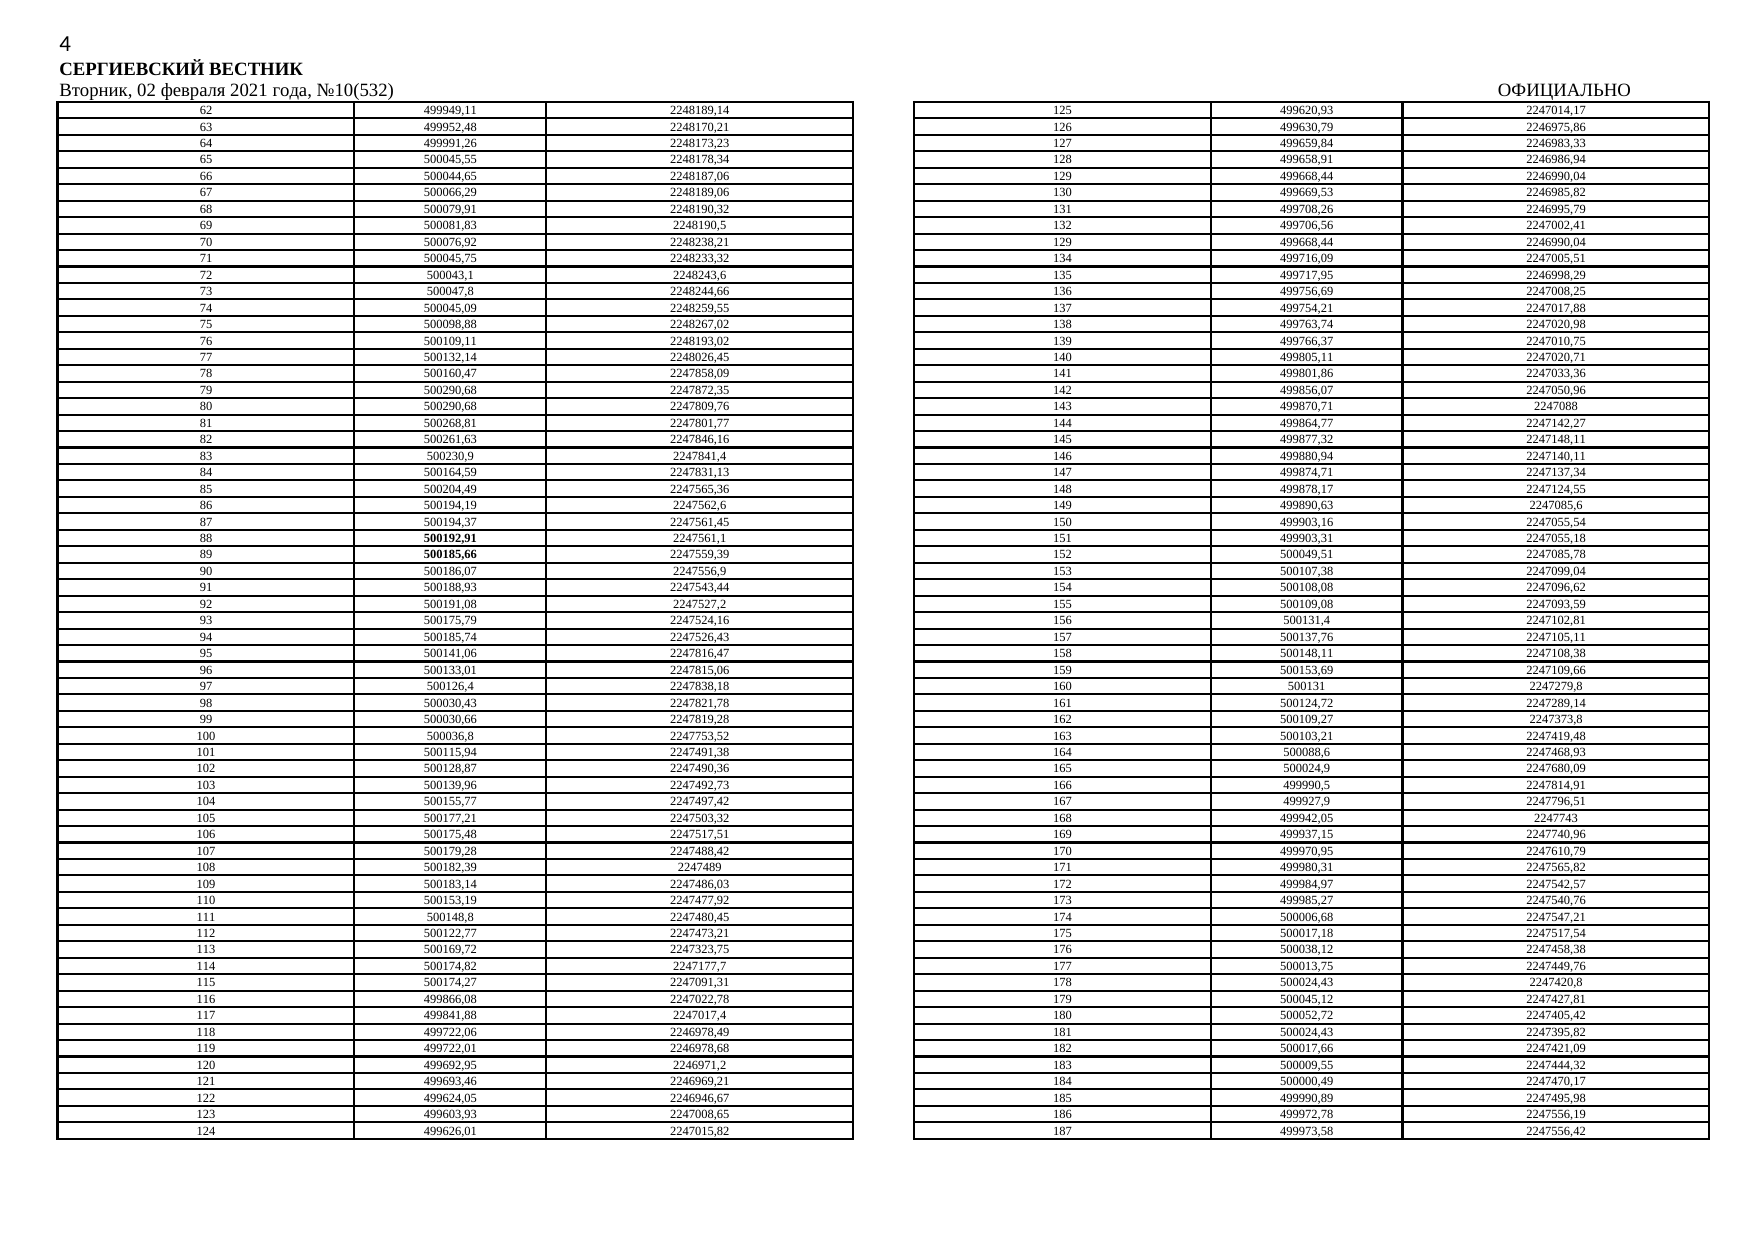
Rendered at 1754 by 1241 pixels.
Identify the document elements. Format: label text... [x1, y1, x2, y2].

table_cell 499692,95 [355, 1058, 545, 1072]
table_cell 500183,14 [355, 876, 545, 891]
table_cell 2246990,04 [1404, 169, 1708, 183]
table_cell 2247017,4 [547, 1008, 852, 1022]
table_cell 2247831,13 [547, 465, 852, 479]
table_cell 500045,09 [355, 300, 545, 315]
table_cell 184 [915, 1074, 1210, 1088]
table_cell 69 [59, 218, 353, 232]
table_cell 2248238,21 [547, 235, 852, 249]
table_cell 154 [915, 580, 1210, 594]
table_cell 2247565,82 [1404, 860, 1708, 874]
table_cell 499970,95 [1212, 844, 1401, 858]
table_cell 500290,68 [355, 399, 545, 413]
table_cell 65 [59, 152, 353, 167]
table_cell 2247395,82 [1404, 1025, 1708, 1039]
table_cell 499864,77 [1212, 416, 1401, 430]
table_cell 158 [915, 646, 1210, 660]
table_cell 2246969,21 [547, 1074, 852, 1088]
table_cell 169 [915, 827, 1210, 841]
table_cell 2247561,45 [547, 514, 852, 529]
table_cell 80 [59, 399, 353, 413]
table_cell 2247858,09 [547, 366, 852, 381]
table_cell 165 [915, 761, 1210, 776]
table_cell 500017,18 [1212, 926, 1401, 940]
table_cell 2247543,44 [547, 580, 852, 594]
table_cell 500081,83 [355, 218, 545, 232]
table_cell 499903,31 [1212, 531, 1401, 545]
table_cell 499756,69 [1212, 284, 1401, 298]
table_cell 2248259,55 [547, 300, 852, 315]
table_cell 2247093,59 [1404, 597, 1708, 611]
table_cell 2246971,2 [547, 1058, 852, 1072]
table_cell 85 [59, 481, 353, 496]
table_cell 500045,75 [355, 251, 545, 265]
table_cell 90 [59, 564, 353, 578]
table_cell 499937,15 [1212, 827, 1401, 841]
table_cell 500124,72 [1212, 695, 1401, 710]
table_cell 177 [915, 959, 1210, 973]
table_cell 2247010,75 [1404, 333, 1708, 348]
table_cell 2247477,92 [547, 893, 852, 907]
table_cell 106 [59, 827, 353, 841]
table_cell 78 [59, 366, 353, 381]
table_cell 500139,96 [355, 778, 545, 792]
table_cell 2248190,32 [547, 202, 852, 216]
table_cell 2247124,55 [1404, 481, 1708, 496]
table_cell 2247323,75 [547, 942, 852, 957]
table_cell 500204,49 [355, 481, 545, 496]
table_cell 2247022,78 [547, 992, 852, 1006]
table_cell 149 [915, 498, 1210, 512]
table_cell 2247801,77 [547, 416, 852, 430]
table_cell 74 [59, 300, 353, 315]
table_cell 171 [915, 860, 1210, 874]
table_cell 500131,4 [1212, 613, 1401, 627]
table_cell 147 [915, 465, 1210, 479]
table_cell 96 [59, 663, 353, 677]
table_cell 2247137,34 [1404, 465, 1708, 479]
table_cell 2247085,6 [1404, 498, 1708, 512]
table_cell 500268,81 [355, 416, 545, 430]
table_cell 2248173,23 [547, 136, 852, 150]
table_cell 2248178,34 [547, 152, 852, 167]
table_cell 2247517,51 [547, 827, 852, 841]
table_cell 2247002,41 [1404, 218, 1708, 232]
table_cell 2247561,1 [547, 531, 852, 545]
table_cell 500132,14 [355, 350, 545, 364]
table_cell 163 [915, 728, 1210, 743]
table_cell 499722,06 [355, 1025, 545, 1039]
table_cell 92 [59, 597, 353, 611]
table_cell 499874,71 [1212, 465, 1401, 479]
table_cell 2247497,42 [547, 794, 852, 808]
table_cell 499877,32 [1212, 432, 1401, 446]
table_cell 129 [915, 169, 1210, 183]
table_cell 2247444,32 [1404, 1058, 1708, 1072]
table_cell 2247033,36 [1404, 366, 1708, 381]
table_cell 500192,91 [355, 531, 545, 545]
table_cell 81 [59, 416, 353, 430]
table_cell 94 [59, 630, 353, 644]
table_cell 2247050,96 [1404, 383, 1708, 397]
table_cell 187 [915, 1123, 1210, 1138]
table_cell 108 [59, 860, 353, 874]
table_cell 102 [59, 761, 353, 776]
table_cell 500006,68 [1212, 909, 1401, 924]
table_cell 2247470,17 [1404, 1074, 1708, 1088]
table_cell 2247419,48 [1404, 728, 1708, 743]
table_cell 2248189,06 [547, 185, 852, 199]
table_cell 95 [59, 646, 353, 660]
table_cell 2247140,11 [1404, 449, 1708, 463]
table_cell 500175,48 [355, 827, 545, 841]
table_cell 2247279,8 [1404, 679, 1708, 693]
table_cell 499603,93 [355, 1107, 545, 1121]
table_cell 2247565,36 [547, 481, 852, 496]
table_cell 2247486,03 [547, 876, 852, 891]
table_cell 2247014,17 [1404, 103, 1708, 117]
table_cell 2247610,79 [1404, 844, 1708, 858]
table_cell 2247020,98 [1404, 317, 1708, 331]
table_cell 2247102,81 [1404, 613, 1708, 627]
table_cell 126 [915, 119, 1210, 134]
table_cell 117 [59, 1008, 353, 1022]
table_cell 500230,9 [355, 449, 545, 463]
table_cell 101 [59, 745, 353, 759]
table_cell 2247017,88 [1404, 300, 1708, 315]
table_cell 131 [915, 202, 1210, 216]
table_cell 93 [59, 613, 353, 627]
table_cell 79 [59, 383, 353, 397]
table_cell 68 [59, 202, 353, 216]
table_cell 2247527,2 [547, 597, 852, 611]
table_cell 107 [59, 844, 353, 858]
table_cell 499624,05 [355, 1090, 545, 1105]
table_cell 137 [915, 300, 1210, 315]
table_cell 500126,4 [355, 679, 545, 693]
table_cell 174 [915, 909, 1210, 924]
table_cell 499659,84 [1212, 136, 1401, 150]
table_cell 2247872,35 [547, 383, 852, 397]
table_cell 127 [915, 136, 1210, 150]
table_cell 120 [59, 1058, 353, 1072]
table_cell 2247540,76 [1404, 893, 1708, 907]
table_cell 2246978,68 [547, 1041, 852, 1055]
table_cell 135 [915, 268, 1210, 282]
table_cell 159 [915, 663, 1210, 677]
table_cell 499766,37 [1212, 333, 1401, 348]
table_cell 2247142,27 [1404, 416, 1708, 430]
table_cell 2247547,21 [1404, 909, 1708, 924]
table_cell 71 [59, 251, 353, 265]
table_cell 146 [915, 449, 1210, 463]
table_cell 500024,9 [1212, 761, 1401, 776]
table_cell 2247841,4 [547, 449, 852, 463]
table_cell 73 [59, 284, 353, 298]
table_cell 2247480,45 [547, 909, 852, 924]
table_cell 91 [59, 580, 353, 594]
table_cell 500122,77 [355, 926, 545, 940]
table_cell 2248170,21 [547, 119, 852, 134]
table_cell 98 [59, 695, 353, 710]
table_cell 500024,43 [1212, 1025, 1401, 1039]
table_cell 110 [59, 893, 353, 907]
table_cell 499630,79 [1212, 119, 1401, 134]
table_cell 500045,55 [355, 152, 545, 167]
table_cell 2247458,38 [1404, 942, 1708, 957]
table_cell 500128,87 [355, 761, 545, 776]
table_cell 2247177,7 [547, 959, 852, 973]
table_cell 2247526,43 [547, 630, 852, 644]
table_cell 105 [59, 811, 353, 825]
table_cell 67 [59, 185, 353, 199]
table_cell 500160,47 [355, 366, 545, 381]
table_cell 500038,12 [1212, 942, 1401, 957]
table_cell 2247819,28 [547, 712, 852, 726]
table_cell 173 [915, 893, 1210, 907]
table_cell 156 [915, 613, 1210, 627]
table_cell 499717,95 [1212, 268, 1401, 282]
table_cell 500137,76 [1212, 630, 1401, 644]
table_cell 500043,1 [355, 268, 545, 282]
table_cell 500290,68 [355, 383, 545, 397]
table_cell 2247814,91 [1404, 778, 1708, 792]
table_cell 500017,66 [1212, 1041, 1401, 1055]
table_cell 2247503,32 [547, 811, 852, 825]
table_cell 500174,27 [355, 975, 545, 989]
table_cell 140 [915, 350, 1210, 364]
table_cell 2247816,47 [547, 646, 852, 660]
table_cell 161 [915, 695, 1210, 710]
table_cell 134 [915, 251, 1210, 265]
table_cell 2247743 [1404, 811, 1708, 825]
table_cell 82 [59, 432, 353, 446]
table_cell 2246975,86 [1404, 119, 1708, 134]
table_cell 499927,9 [1212, 794, 1401, 808]
table_cell 500000,49 [1212, 1074, 1401, 1088]
table_cell 500036,8 [355, 728, 545, 743]
table_cell 2247449,76 [1404, 959, 1708, 973]
table_cell 500155,77 [355, 794, 545, 808]
table_cell 500153,69 [1212, 663, 1401, 677]
table_cell 2247427,81 [1404, 992, 1708, 1006]
table_cell 2247562,6 [547, 498, 852, 512]
table_cell 500088,6 [1212, 745, 1401, 759]
table_cell 500109,27 [1212, 712, 1401, 726]
table_cell 2247088 [1404, 399, 1708, 413]
table_cell 175 [915, 926, 1210, 940]
table_cell 499870,71 [1212, 399, 1401, 413]
table_cell 2248026,45 [547, 350, 852, 364]
table_cell 2247008,25 [1404, 284, 1708, 298]
table_cell 500024,43 [1212, 975, 1401, 989]
table_cell 164 [915, 745, 1210, 759]
table_cell 2247559,39 [547, 547, 852, 562]
table_cell 499984,97 [1212, 876, 1401, 891]
table_cell 500009,55 [1212, 1058, 1401, 1072]
table_cell 170 [915, 844, 1210, 858]
table_cell 104 [59, 794, 353, 808]
table_cell 2247796,51 [1404, 794, 1708, 808]
table_cell 87 [59, 514, 353, 529]
table_cell 2246946,67 [547, 1090, 852, 1105]
table_cell 500115,94 [355, 745, 545, 759]
table_cell 136 [915, 284, 1210, 298]
table_cell 499754,21 [1212, 300, 1401, 315]
table_cell 499669,53 [1212, 185, 1401, 199]
table_cell 499856,07 [1212, 383, 1401, 397]
table_cell 2247495,98 [1404, 1090, 1708, 1105]
table_cell 500098,88 [355, 317, 545, 331]
table_cell 70 [59, 235, 353, 249]
table_cell 499805,11 [1212, 350, 1401, 364]
table_cell 2247846,16 [547, 432, 852, 446]
table_cell 499763,74 [1212, 317, 1401, 331]
table_cell 2247085,78 [1404, 547, 1708, 562]
table_cell 183 [915, 1058, 1210, 1072]
table_cell 2247556,9 [547, 564, 852, 578]
table_cell 500261,63 [355, 432, 545, 446]
table_cell 500079,91 [355, 202, 545, 216]
table_cell 168 [915, 811, 1210, 825]
table_cell 499878,17 [1212, 481, 1401, 496]
table_cell 499990,89 [1212, 1090, 1401, 1105]
table_cell 500188,93 [355, 580, 545, 594]
table_cell 2247517,54 [1404, 926, 1708, 940]
table_cell 2247289,14 [1404, 695, 1708, 710]
table_cell 2247492,73 [547, 778, 852, 792]
table_cell 500153,19 [355, 893, 545, 907]
table_cell 500164,59 [355, 465, 545, 479]
table_cell 2247008,65 [547, 1107, 852, 1121]
table_cell 103 [59, 778, 353, 792]
table_cell 500169,72 [355, 942, 545, 957]
table_cell 2247096,62 [1404, 580, 1708, 594]
table_cell 499866,08 [355, 992, 545, 1006]
table_cell 499668,44 [1212, 169, 1401, 183]
table_cell 500030,43 [355, 695, 545, 710]
table_cell 499990,5 [1212, 778, 1401, 792]
table_cell 2248244,66 [547, 284, 852, 298]
table_cell 2246995,79 [1404, 202, 1708, 216]
table_cell 77 [59, 350, 353, 364]
table_cell 500076,92 [355, 235, 545, 249]
table_cell 84 [59, 465, 353, 479]
table_cell 130 [915, 185, 1210, 199]
table_cell 2247468,93 [1404, 745, 1708, 759]
table_cell 500133,01 [355, 663, 545, 677]
table_cell 2247421,09 [1404, 1041, 1708, 1055]
table_cell 2246998,29 [1404, 268, 1708, 282]
table_cell 72 [59, 268, 353, 282]
table_cell 500148,8 [355, 909, 545, 924]
table_cell 89 [59, 547, 353, 562]
table_cell 500013,75 [1212, 959, 1401, 973]
table_cell 2247109,66 [1404, 663, 1708, 677]
table_cell 125 [915, 103, 1210, 117]
table_cell 2247099,04 [1404, 564, 1708, 578]
table_cell 166 [915, 778, 1210, 792]
table_cell 500066,29 [355, 185, 545, 199]
table_cell 2247491,38 [547, 745, 852, 759]
table_cell 2247055,18 [1404, 531, 1708, 545]
table_cell 2247753,52 [547, 728, 852, 743]
table_cell 500052,72 [1212, 1008, 1401, 1022]
table_cell 500107,38 [1212, 564, 1401, 578]
table_cell 2246990,04 [1404, 235, 1708, 249]
table_cell 124 [59, 1123, 353, 1138]
table_cell 114 [59, 959, 353, 973]
table_cell 97 [59, 679, 353, 693]
table_cell 2248193,02 [547, 333, 852, 348]
table_cell 115 [59, 975, 353, 989]
table_cell 100 [59, 728, 353, 743]
table_cell 2247490,36 [547, 761, 852, 776]
table_cell 500177,21 [355, 811, 545, 825]
table_cell 167 [915, 794, 1210, 808]
table_cell 500194,19 [355, 498, 545, 512]
table_cell 122 [59, 1090, 353, 1105]
table_cell 62 [59, 103, 353, 117]
table_cell 2248187,06 [547, 169, 852, 183]
table_cell 499880,94 [1212, 449, 1401, 463]
table_cell 180 [915, 1008, 1210, 1022]
table_cell 151 [915, 531, 1210, 545]
table_cell 499972,78 [1212, 1107, 1401, 1121]
table_cell 2247055,54 [1404, 514, 1708, 529]
table_cell 2248190,5 [547, 218, 852, 232]
table_cell 499722,01 [355, 1041, 545, 1055]
table_cell 172 [915, 876, 1210, 891]
table_cell 76 [59, 333, 353, 348]
table_cell 83 [59, 449, 353, 463]
table_cell 2247420,8 [1404, 975, 1708, 989]
table_cell 160 [915, 679, 1210, 693]
table_cell 500045,12 [1212, 992, 1401, 1006]
table_cell 500030,66 [355, 712, 545, 726]
table_cell 500109,08 [1212, 597, 1401, 611]
table_cell 179 [915, 992, 1210, 1006]
table_cell 500131 [1212, 679, 1401, 693]
table_cell 499952,48 [355, 119, 545, 134]
table_cell 499985,27 [1212, 893, 1401, 907]
table_cell 148 [915, 481, 1210, 496]
table_cell 500191,08 [355, 597, 545, 611]
table_cell 144 [915, 416, 1210, 430]
table_cell 2247373,8 [1404, 712, 1708, 726]
table_cell 75 [59, 317, 353, 331]
table_cell 157 [915, 630, 1210, 644]
table_cell 500182,39 [355, 860, 545, 874]
table_cell 499620,93 [1212, 103, 1401, 117]
table_cell 185 [915, 1090, 1210, 1105]
table_cell 500186,07 [355, 564, 545, 578]
table_cell 118 [59, 1025, 353, 1039]
table_cell 123 [59, 1107, 353, 1121]
table_cell 152 [915, 547, 1210, 562]
table_cell 141 [915, 366, 1210, 381]
table_cell 143 [915, 399, 1210, 413]
table_cell 2247005,51 [1404, 251, 1708, 265]
table_cell 142 [915, 383, 1210, 397]
table_cell 2246983,33 [1404, 136, 1708, 150]
table_cell 2247148,11 [1404, 432, 1708, 446]
table_cell 499706,56 [1212, 218, 1401, 232]
table_cell 499841,88 [355, 1008, 545, 1022]
table_cell 113 [59, 942, 353, 957]
table_cell 500148,11 [1212, 646, 1401, 660]
table_cell 500103,21 [1212, 728, 1401, 743]
table_cell 181 [915, 1025, 1210, 1039]
table_cell 499716,09 [1212, 251, 1401, 265]
table_cell 2247556,19 [1404, 1107, 1708, 1121]
table_cell 500108,08 [1212, 580, 1401, 594]
table_cell 153 [915, 564, 1210, 578]
table_cell 2248233,32 [547, 251, 852, 265]
table_cell 2247680,09 [1404, 761, 1708, 776]
table_cell 88 [59, 531, 353, 545]
table_cell 128 [915, 152, 1210, 167]
table_cell 500174,82 [355, 959, 545, 973]
table_cell 500049,51 [1212, 547, 1401, 562]
table_cell 2247821,78 [547, 695, 852, 710]
table_cell 112 [59, 926, 353, 940]
table_cell 499949,11 [355, 103, 545, 117]
table_cell 138 [915, 317, 1210, 331]
table_cell 499626,01 [355, 1123, 545, 1138]
table_cell 2247489 [547, 860, 852, 874]
table_cell 2247488,42 [547, 844, 852, 858]
table_cell 500141,06 [355, 646, 545, 660]
table_cell 2247815,06 [547, 663, 852, 677]
table_cell 499980,31 [1212, 860, 1401, 874]
table_cell 2246985,82 [1404, 185, 1708, 199]
table_cell 500185,74 [355, 630, 545, 644]
table_cell 119 [59, 1041, 353, 1055]
table_cell 111 [59, 909, 353, 924]
table_cell 499693,46 [355, 1074, 545, 1088]
table_cell 2247524,16 [547, 613, 852, 627]
table_cell 2247556,42 [1404, 1123, 1708, 1138]
table_cell 499890,63 [1212, 498, 1401, 512]
table_cell 500109,11 [355, 333, 545, 348]
table_cell 86 [59, 498, 353, 512]
table_cell 155 [915, 597, 1210, 611]
table_cell 500044,65 [355, 169, 545, 183]
table_cell 132 [915, 218, 1210, 232]
table_cell 2247740,96 [1404, 827, 1708, 841]
table_cell 99 [59, 712, 353, 726]
table_cell 499903,16 [1212, 514, 1401, 529]
table_cell 145 [915, 432, 1210, 446]
table_cell 176 [915, 942, 1210, 957]
table_cell 162 [915, 712, 1210, 726]
table_cell 129 [915, 235, 1210, 249]
table_cell 109 [59, 876, 353, 891]
table_cell 2247108,38 [1404, 646, 1708, 660]
table_cell 178 [915, 975, 1210, 989]
table_cell 150 [915, 514, 1210, 529]
table_cell 2248243,6 [547, 268, 852, 282]
table_cell 500185,66 [355, 547, 545, 562]
table_cell 2247542,57 [1404, 876, 1708, 891]
table_cell 500179,28 [355, 844, 545, 858]
table_cell 499942,05 [1212, 811, 1401, 825]
table_cell 66 [59, 169, 353, 183]
table_cell 500194,37 [355, 514, 545, 529]
table_cell 121 [59, 1074, 353, 1088]
table_cell 2247809,76 [547, 399, 852, 413]
table_cell 2247020,71 [1404, 350, 1708, 364]
table_cell 2247838,18 [547, 679, 852, 693]
table_cell 2247473,21 [547, 926, 852, 940]
table_cell 499801,86 [1212, 366, 1401, 381]
table_cell 116 [59, 992, 353, 1006]
table_cell 500047,8 [355, 284, 545, 298]
table_cell 182 [915, 1041, 1210, 1055]
table_cell 499658,91 [1212, 152, 1401, 167]
table_cell 2246986,94 [1404, 152, 1708, 167]
table_cell 2246978,49 [547, 1025, 852, 1039]
table_cell 64 [59, 136, 353, 150]
table_cell 2247405,42 [1404, 1008, 1708, 1022]
table_cell 2247091,31 [547, 975, 852, 989]
table_cell 63 [59, 119, 353, 134]
table_cell 139 [915, 333, 1210, 348]
table_cell 499668,44 [1212, 235, 1401, 249]
table_cell 2247105,11 [1404, 630, 1708, 644]
table_cell 2248267,02 [547, 317, 852, 331]
table_cell 499991,26 [355, 136, 545, 150]
table_cell 499708,26 [1212, 202, 1401, 216]
table_cell 2248189,14 [547, 103, 852, 117]
table_cell 500175,79 [355, 613, 545, 627]
table_cell 2247015,82 [547, 1123, 852, 1138]
table_cell 186 [915, 1107, 1210, 1121]
table_cell 499973,58 [1212, 1123, 1401, 1138]
